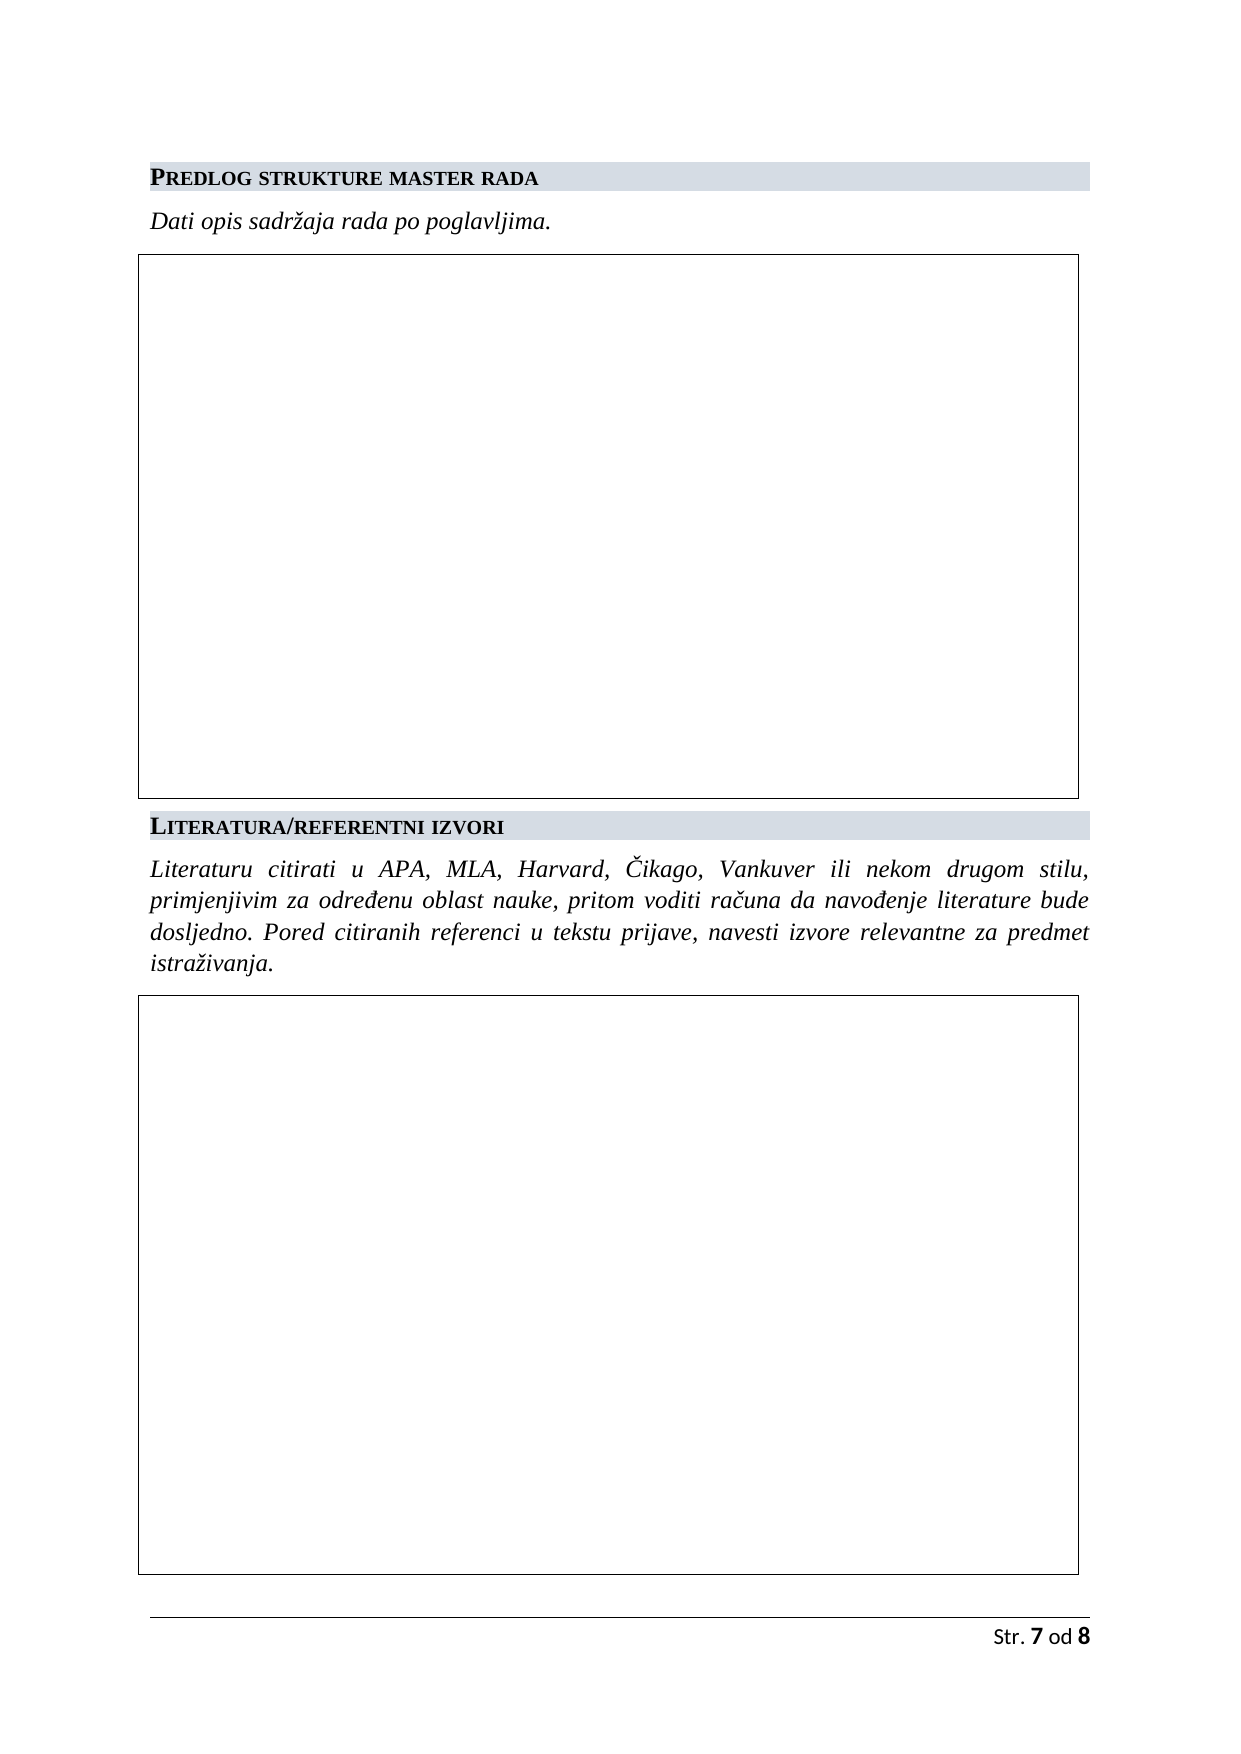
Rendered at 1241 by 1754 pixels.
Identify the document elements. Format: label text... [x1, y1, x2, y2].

text Predlog strukture master rada [150, 162, 1090, 191]
table_header [139, 996, 1078, 1573]
text Literaturu citirati u APA, MLA, Harvard, Čikago, Vankuver ili nekom drugom stilu, primjenjivim za određenu oblast nauke, pritom voditi računa da navođenje literature bude dosljedno. Pored citiranih referenci u tekstu prijave, navesti izvore relevantne za predmet istraživanja. [150, 854, 1090, 976]
text Dati opis sadržaja rada po poglavljima. [150, 206, 1090, 235]
table_header [139, 255, 1078, 797]
text Literatura/referentni izvori [150, 811, 1090, 840]
